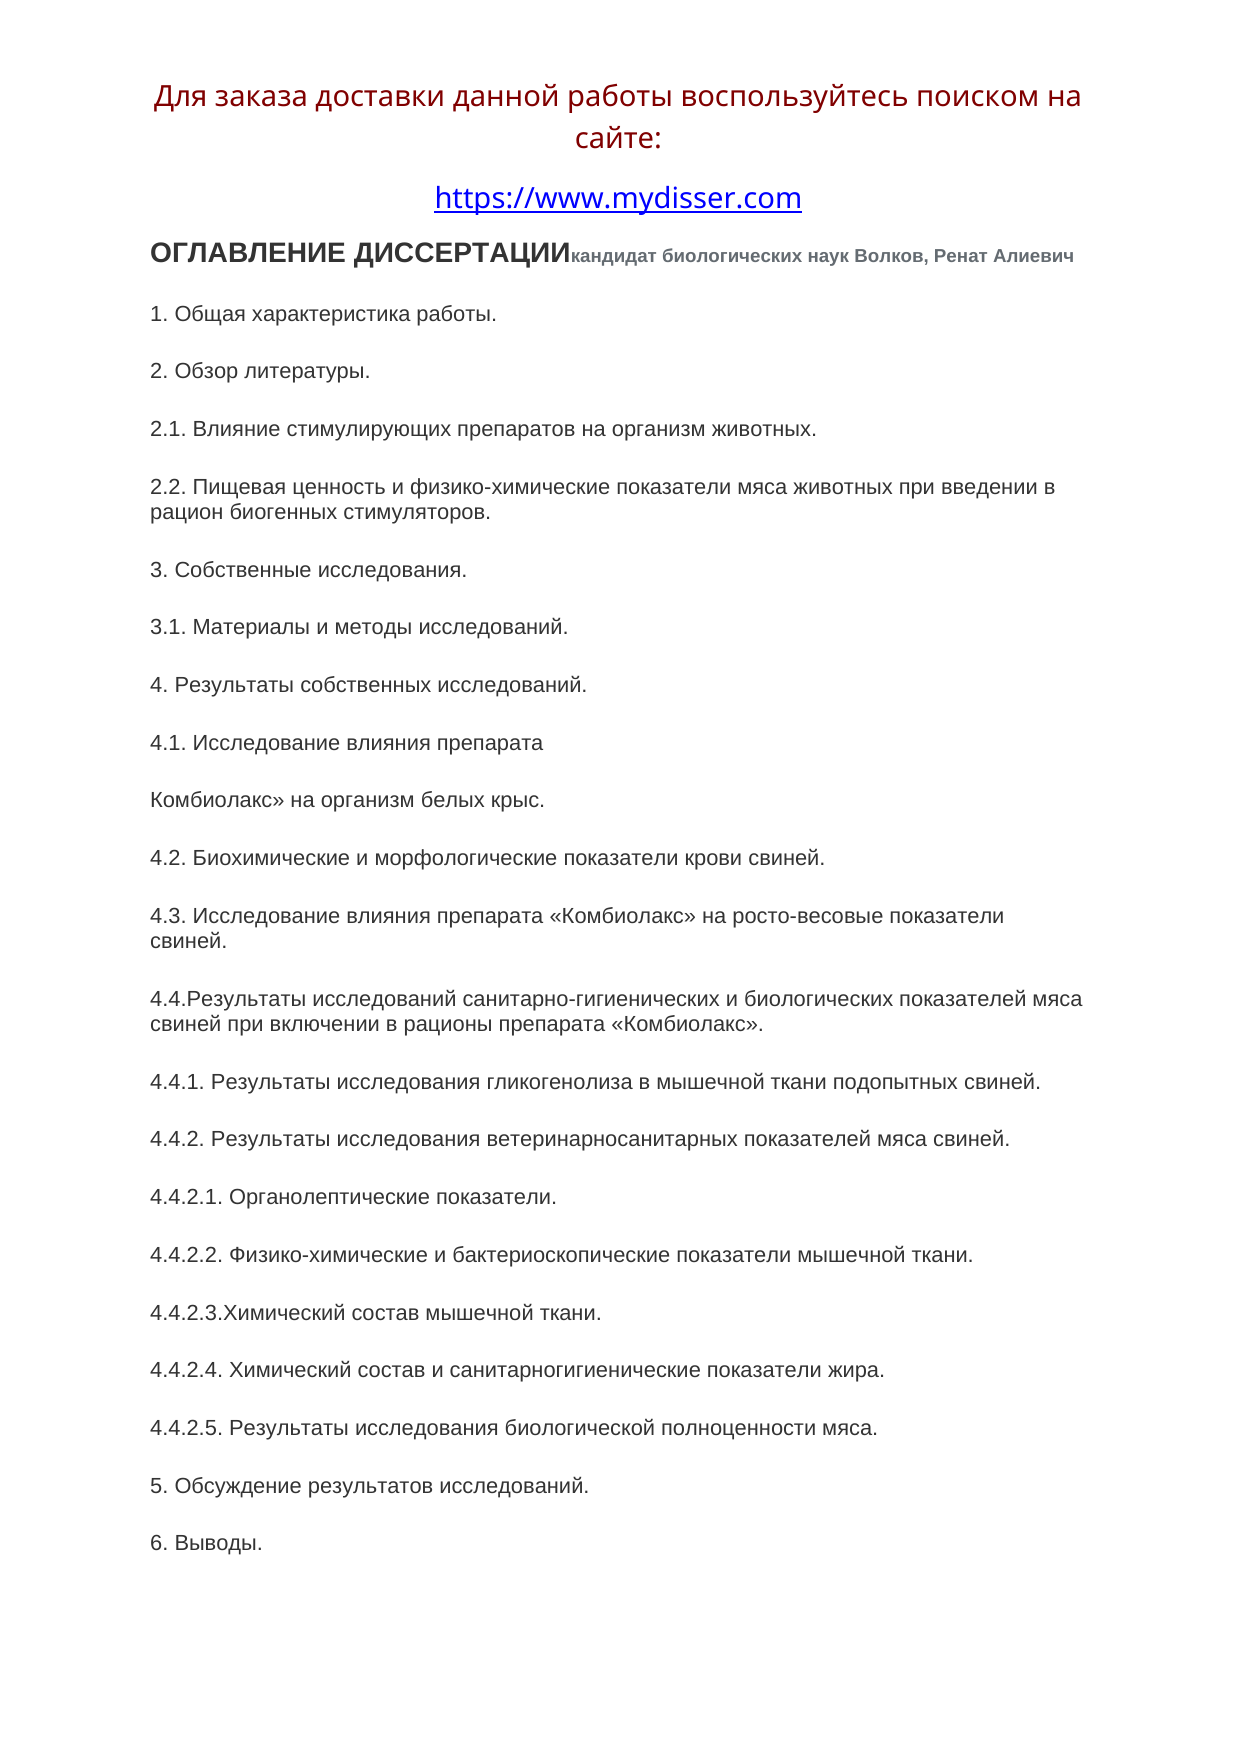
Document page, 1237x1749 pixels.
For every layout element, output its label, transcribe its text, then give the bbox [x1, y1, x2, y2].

text 5. Обсуждение результатов исследований. [150, 1472, 1086, 1498]
text 3.1. Материалы и методы исследований. [150, 614, 1086, 639]
text 4.4.2. Результаты исследования ветеринарносанитарных показателей мяса свиней. [150, 1126, 1086, 1151]
text 4.4.2.3.Химический состав мышечной ткани. [150, 1299, 1086, 1324]
text 4.4.2.4. Химический состав и санитарногигиенические показатели жира. [150, 1357, 1086, 1382]
subtitle ОГЛАВЛЕНИЕ ДИССЕРТАЦИИкандидат биологических наук Волков, Ренат Алиевич [150, 236, 1086, 268]
text 2.1. Влияние стимулирующих препаратов на организм животных. [150, 416, 1086, 441]
text 4.4.2.5. Результаты исследования биологической полноценности мяса. [150, 1415, 1086, 1440]
text 4.4.2.1. Органолептические показатели. [150, 1184, 1086, 1209]
text 6. Выводы. [150, 1530, 1086, 1555]
text 4.1. Исследование влияния препарата [150, 729, 1086, 755]
text 2. Обзор литературы. [150, 358, 1086, 383]
text 2.2. Пищевая ценность и физико-химические показатели мяса животных при введении в рацион биогенных стимуляторов. [150, 473, 1086, 524]
text 4. Результаты собственных исследований. [150, 672, 1086, 697]
text 4.4.1. Результаты исследования гликогенолиза в мышечной ткани подопытных свиней. [150, 1068, 1086, 1094]
text 1. Общая характеристика работы. [150, 300, 1086, 326]
text 4.4.Результаты исследований санитарно-гигиенических и биологических показателей мяса свиней при включении в рационы препарата «Комбиолакс». [150, 986, 1086, 1036]
text 3. Собственные исследования. [150, 556, 1086, 582]
text 4.2. Биохимические и морфологические показатели крови свиней. [150, 845, 1086, 870]
text Комбиолакс» на организм белых крыс. [150, 787, 1086, 812]
text 4.3. Исследование влияния препарата «Комбиолакс» на росто-весовые показатели свиней. [150, 903, 1086, 953]
text 4.4.2.2. Физико-химические и бактериоскопические показатели мышечной ткани. [150, 1242, 1086, 1267]
